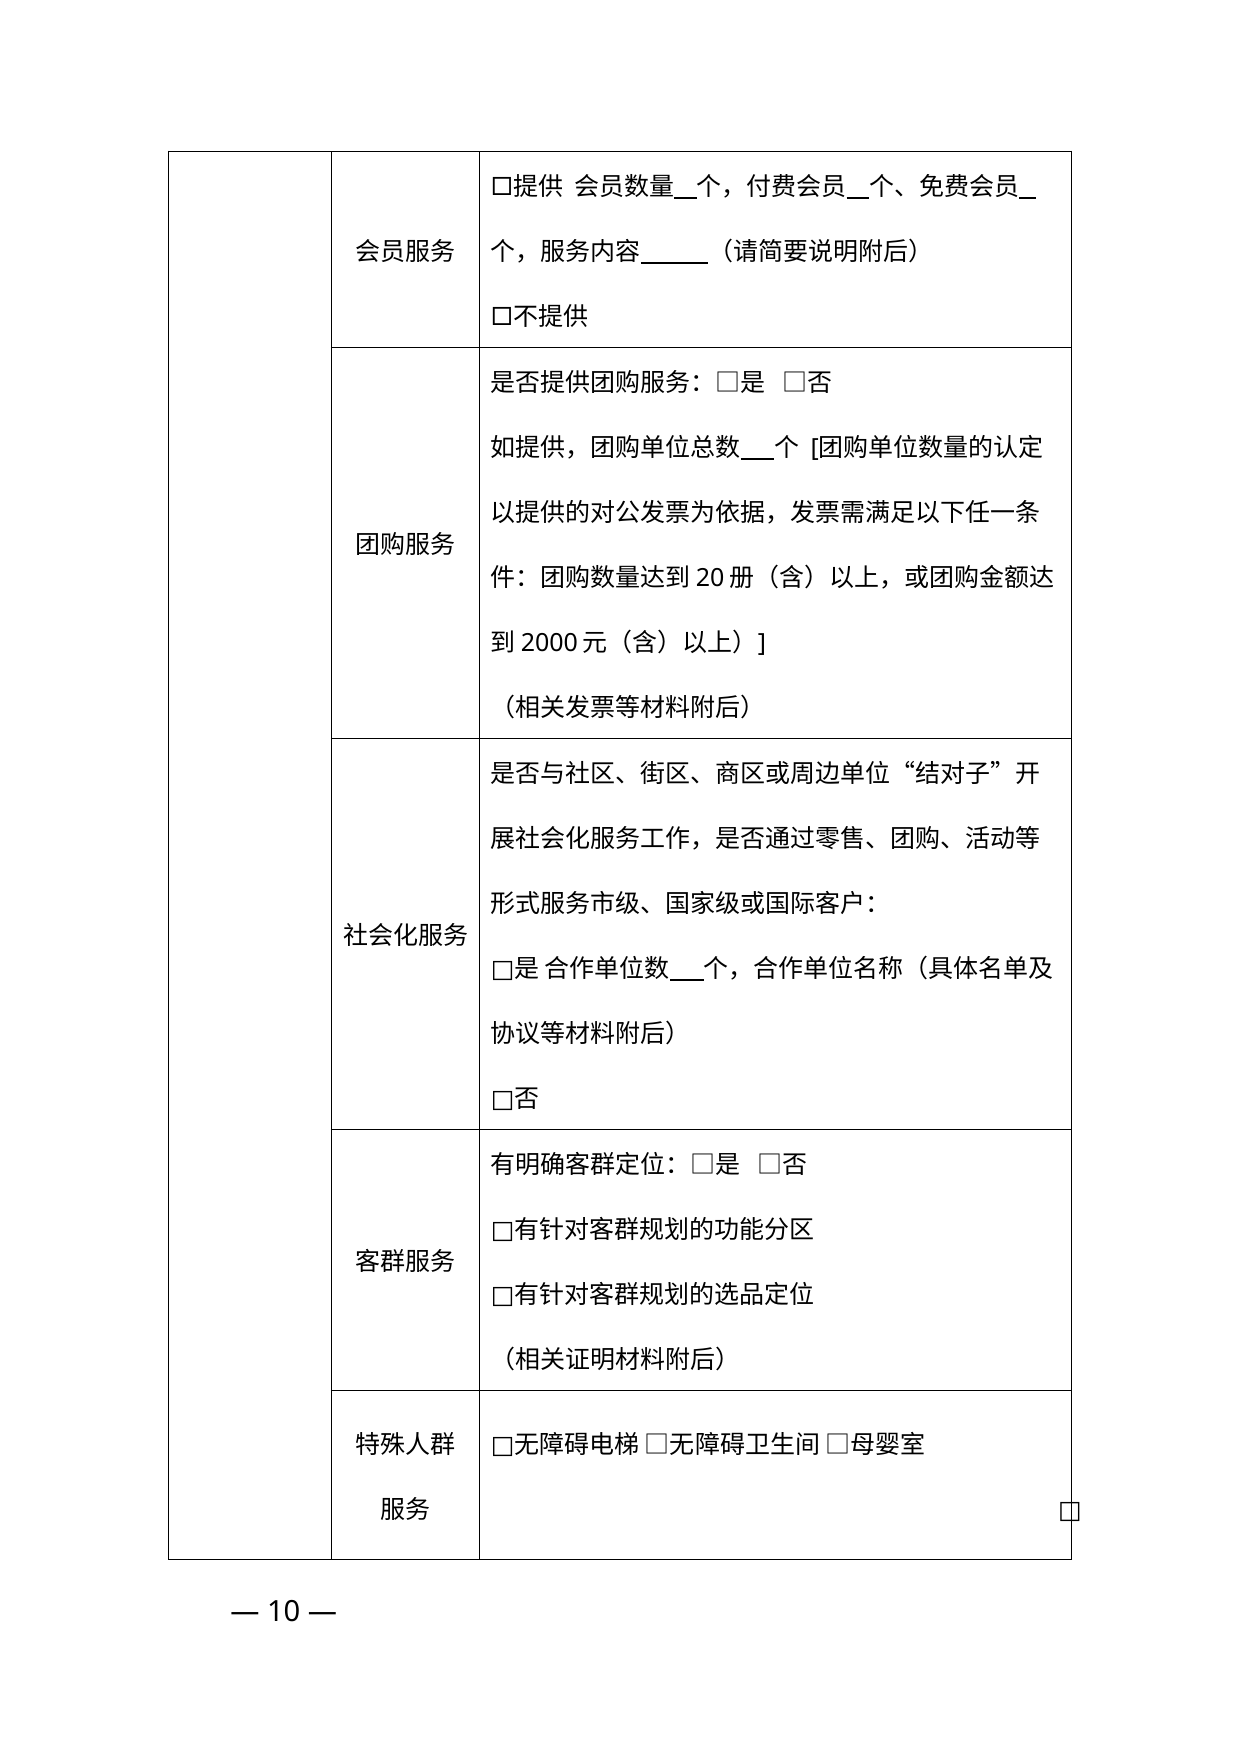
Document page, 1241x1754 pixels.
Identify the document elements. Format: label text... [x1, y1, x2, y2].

table_cell 有明确客群定位：□是 □否 □有针对客群规划的功能分区 □有针对客群规划的选品定位 （相关证明材料附后） [480, 1130, 1071, 1390]
table_cell 是否与社区、街区、商区或周边单位“结对子”开展社会化服务工作，是否通过零售、团购、活动等形式服务市级、国家级或国际客户： □是 合作单位数 个，合作单位名称（具体名单及协议等材料附后） □否 [480, 739, 1071, 1129]
table_cell 是否提供团购服务：□是 □否 如提供，团购单位总数 个 [团购单位数量的认定以提供的对公发票为依据，发票需满足以下任一条件：团购数量达到20册（含）以上，或团购金额达到2000元（含）以上）] （相关发票等材料附后） [480, 348, 1071, 738]
table_cell 社会化服务 [332, 739, 479, 1129]
table_cell 团购服务 [332, 348, 479, 738]
table_cell 特殊人群 服务 [332, 1391, 479, 1559]
table_cell 会员服务 [332, 152, 479, 347]
table_cell 提供 会员数量 个，付费会员 个、免费会员 个，服务内容 （请简要说明附后） 不提供 [480, 152, 1071, 347]
table_cell 客群服务 [332, 1130, 479, 1390]
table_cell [480, 1391, 1071, 1559]
